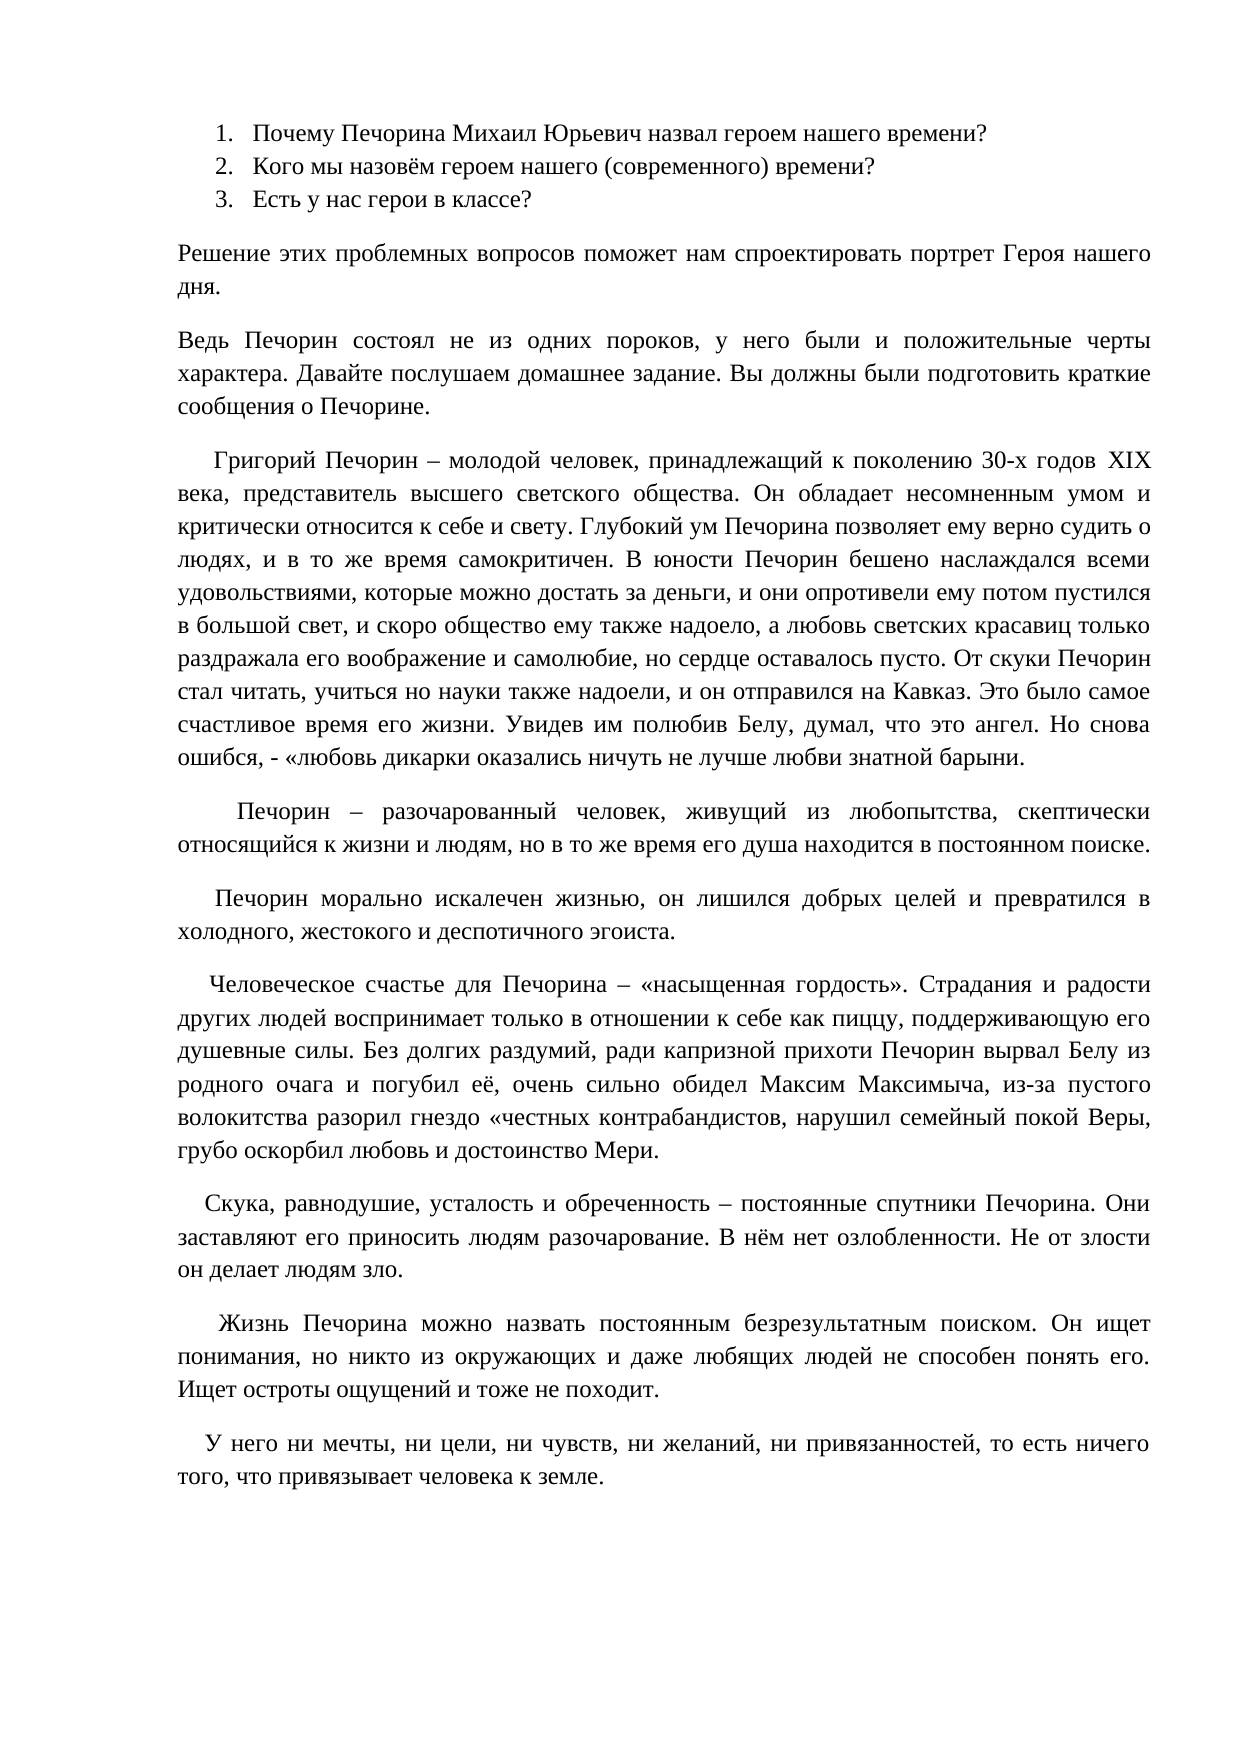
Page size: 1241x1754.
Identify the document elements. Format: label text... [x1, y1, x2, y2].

text Жизнь Печорина можно назвать постоянным безрезультатным поиском. Он ищет понимания, но никто из окружающих и даже любящих людей не способен понять его. Ищет остроты ощущений и тоже не походит. [177, 1308, 1152, 1403]
text У него ни мечты, ни цели, ни чувств, ни желаний, ни привязанностей, то есть ничего того, что привязывает человека к земле. [177, 1428, 1152, 1490]
list Кого мы назовём героем нашего (современного) времени? [215, 151, 1152, 180]
text Григорий Печорин – молодой человек, принадлежащий к поколению 30-х годов XIX века, представитель высшего светского общества. Он обладает несомненным умом и критически относится к себе и свету. Глубокий ум Печорина позволяет ему верно судить о людях, и в то же время самокритичен. В юности Печорин бешено наслаждался всеми удовольствиями, которые можно достать за деньги, и они опротивели ему потом пустился в большой свет, и скоро общество ему также надоело, а любовь светских красавиц только раздражала его воображение и самолюбие, но сердце оставалось пусто. От скуки Печорин стал читать, учиться но науки также надоели, и он отправился на Кавказ. Это было самое счастливое время его жизни. Увидев им полюбив Белу, думал, что это ангел. Но снова ошибся, - «любовь дикарки оказались ничуть не лучше любви знатной барыни. [177, 445, 1152, 771]
list Есть у нас герои в классе? [215, 184, 1152, 213]
text Печорин – разочарованный человек, живущий из любопытства, скептически относящийся к жизни и людям, но в то же время его душа находится в постоянном поиске. [177, 796, 1152, 858]
text Решение этих проблемных вопросов поможет нам спроектировать портрет Героя нашего дня. [177, 238, 1152, 300]
text Человеческое счастье для Печорина – «насыщенная гордость». Страдания и радости других людей воспринимает только в отношении к себе как пиццу, поддерживающую его душевные силы. Без долгих раздумий, ради капризной прихоти Печорин вырвал Белу из родного очага и погубил её, очень сильно обидел Максим Максимыча, из-за пустого волокитства разорил гнездо «честных контрабандистов, нарушил семейный покой Веры, грубо оскорбил любовь и достоинство Мери. [177, 969, 1152, 1163]
text Ведь Печорин состоял не из одних пороков, у него были и положительные черты характера. Давайте послушаем домашнее задание. Вы должны были подготовить краткие сообщения о Печорине. [177, 325, 1152, 420]
text Скука, равнодушие, усталость и обреченность – постоянные спутники Печорина. Они заставляют его приносить людям разочарование. В нём нет озлобленности. Не от злости он делает людям зло. [177, 1188, 1152, 1283]
text Печорин морально искалечен жизнью, он лишился добрых целей и превратился в холодного, жестокого и деспотичного эгоиста. [177, 883, 1152, 944]
list Почему Печорина Михаил Юрьевич назвал героем нашего времени? [215, 118, 1152, 147]
